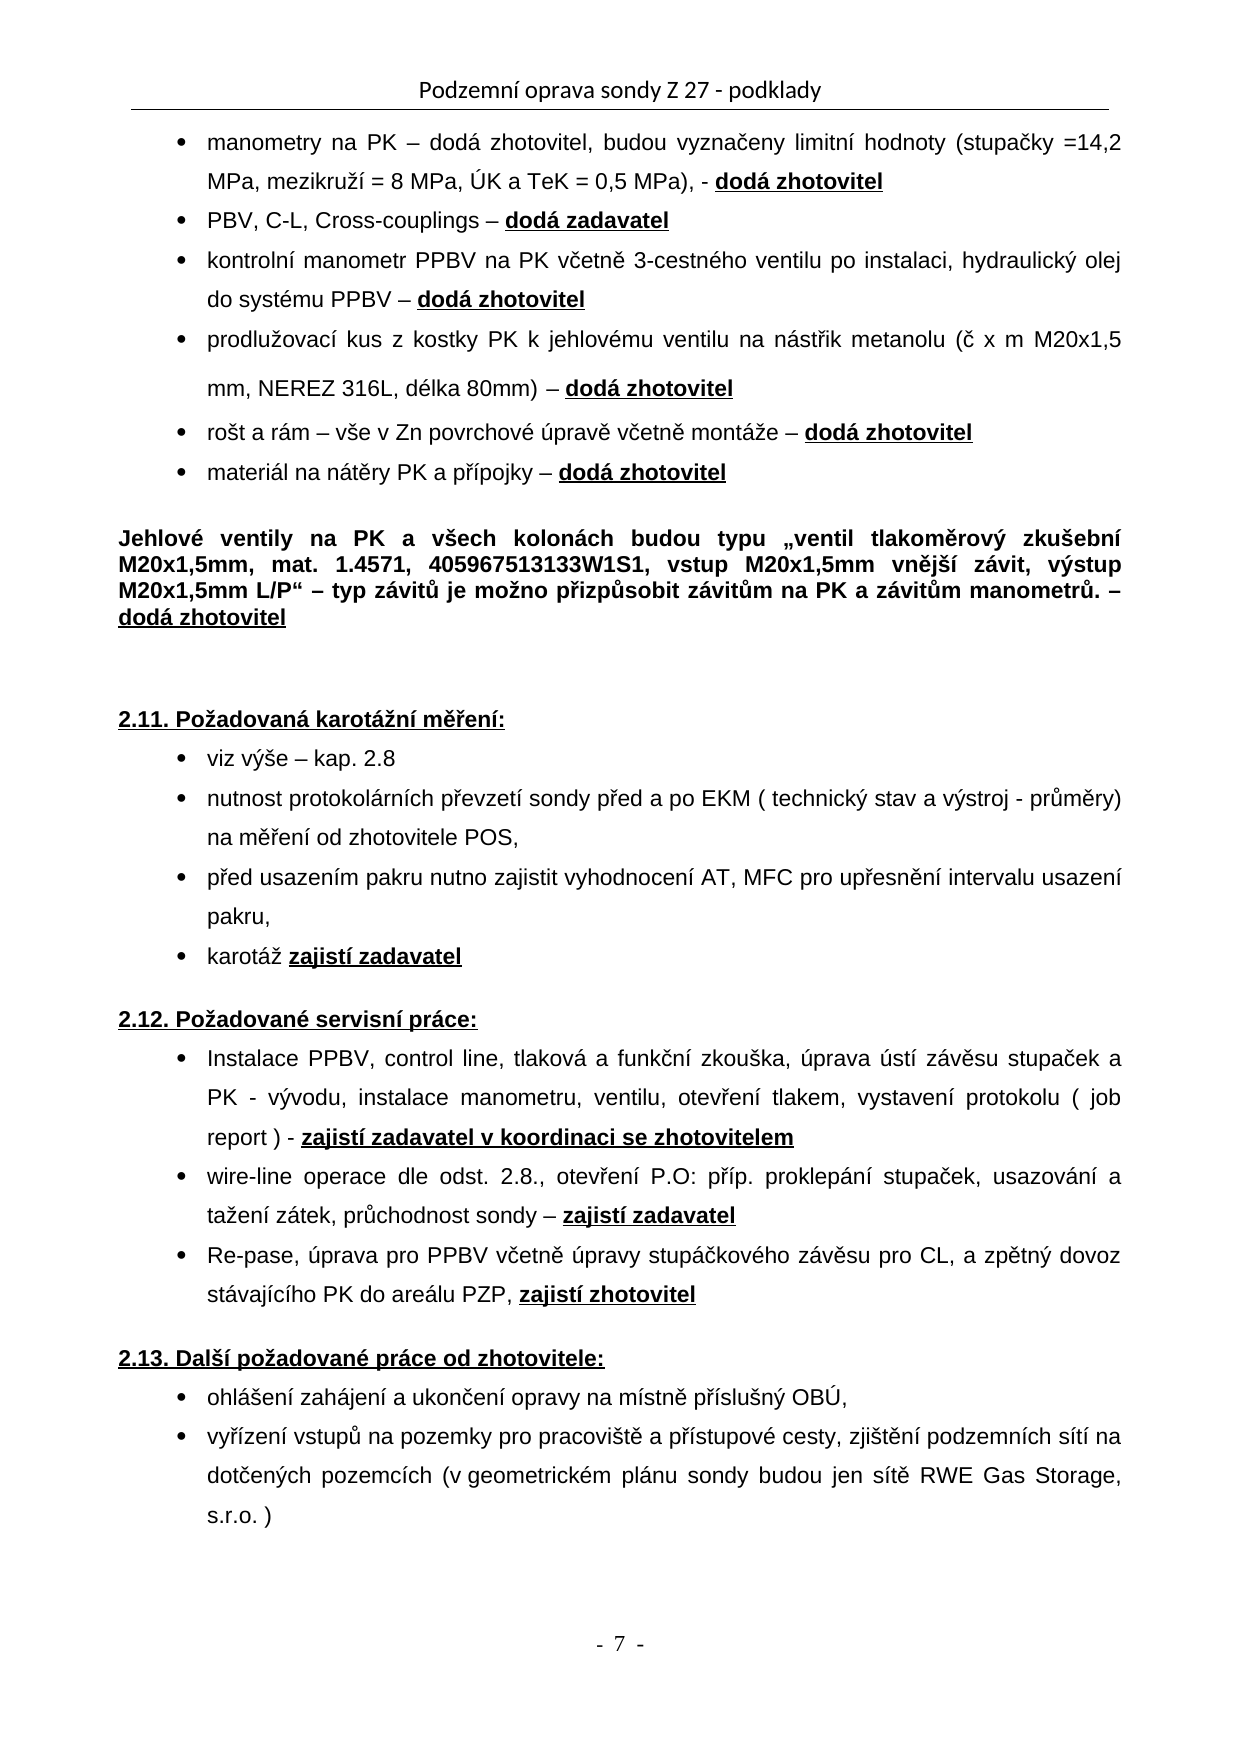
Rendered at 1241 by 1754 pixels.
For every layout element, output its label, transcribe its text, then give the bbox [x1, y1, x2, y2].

list materiál na nátěry PK a přípojky – dodá zhotovitel [177, 459, 1122, 485]
list Instalace PPBV, control line, tlaková a funkční zkouška, úprava ústí závěsu stupaček a PK - vývodu, instalace manometru, ventilu, otevření tlakem, vystavení protokolu ( job report ) - zajistí zadavatel v koordinaci se zhotovitelem [177, 1044, 1122, 1150]
list karotáž zajistí zadavatel [177, 943, 1122, 969]
list prodlužovací kus z kostky PK k jehlovému ventilu na nástřik metanolu (č x m M20x1,5 mm, NEREZ 316L, délka 80mm) – dodá zhotovitel [177, 326, 1122, 402]
list rošt a rám – vše v Zn povrchové úpravě včetně montáže – dodá zhotovitel [177, 419, 1122, 446]
list manometry na PK – dodá zhotovitel, budou vyznačeny limitní hodnoty (stupačky =14,2 MPa, mezikruží = 8 MPa, ÚK a TeK = 0,5 MPa), - dodá zhotovitel [177, 128, 1122, 194]
text 2.12. Požadované servisní práce: [118, 994, 1122, 1032]
list vyřízení vstupů na pozemky pro pracoviště a přístupové cesty, zjištění podzemních sítí na dotčených pozemcích (v geometrickém plánu sondy budou jen sítě RWE Gas Storage, s.r.o. ) [177, 1423, 1122, 1528]
list ohlášení zahájení a ukončení opravy na místně příslušný OBÚ, [177, 1383, 1122, 1410]
list PBV, C-L, Cross-couplings – dodá zadavatel [177, 207, 1122, 234]
list nutnost protokolárních převzetí sondy před a po EKM ( technický stav a výstroj - průměry) na měření od zhotovitele POS, [177, 785, 1122, 851]
text 2.13. Další požadované práce od zhotovitele: [118, 1333, 1122, 1371]
list před usazením pakru nutno zajistit vyhodnocení AT, MFC pro upřesnění intervalu usazení pakru, [177, 864, 1122, 929]
text Jehlové ventily na PK a všech kolonách budou typu „ventil tlakoměrový zkušební M20x1,5mm, mat. 1.4571, 405967513133W1S1, vstup M20x1,5mm vnější závit, výstup M20x1,5mm L/P“ – typ závitů je možno přizpůsobit závitům na PK a závitům manometrů. – dodá zhotovitel [118, 524, 1122, 630]
list Re-pase, úprava pro PPBV včetně úpravy stupáčkového závěsu pro CL, a zpětný dovoz stávajícího PK do areálu PZP, zajistí zhotovitel [177, 1242, 1122, 1308]
text 2.11. Požadovaná karotážní měření: [118, 695, 1122, 733]
list kontrolní manometr PPBV na PK včetně 3-cestného ventilu po instalaci, hydraulický olej do systému PPBV – dodá zhotovitel [177, 247, 1122, 313]
list viz výše – kap. 2.8 [177, 745, 1122, 772]
list wire-line operace dle odst. 2.8., otevření P.O: příp. proklepání stupaček, usazování a tažení zátek, průchodnost sondy – zajistí zadavatel [177, 1163, 1122, 1229]
